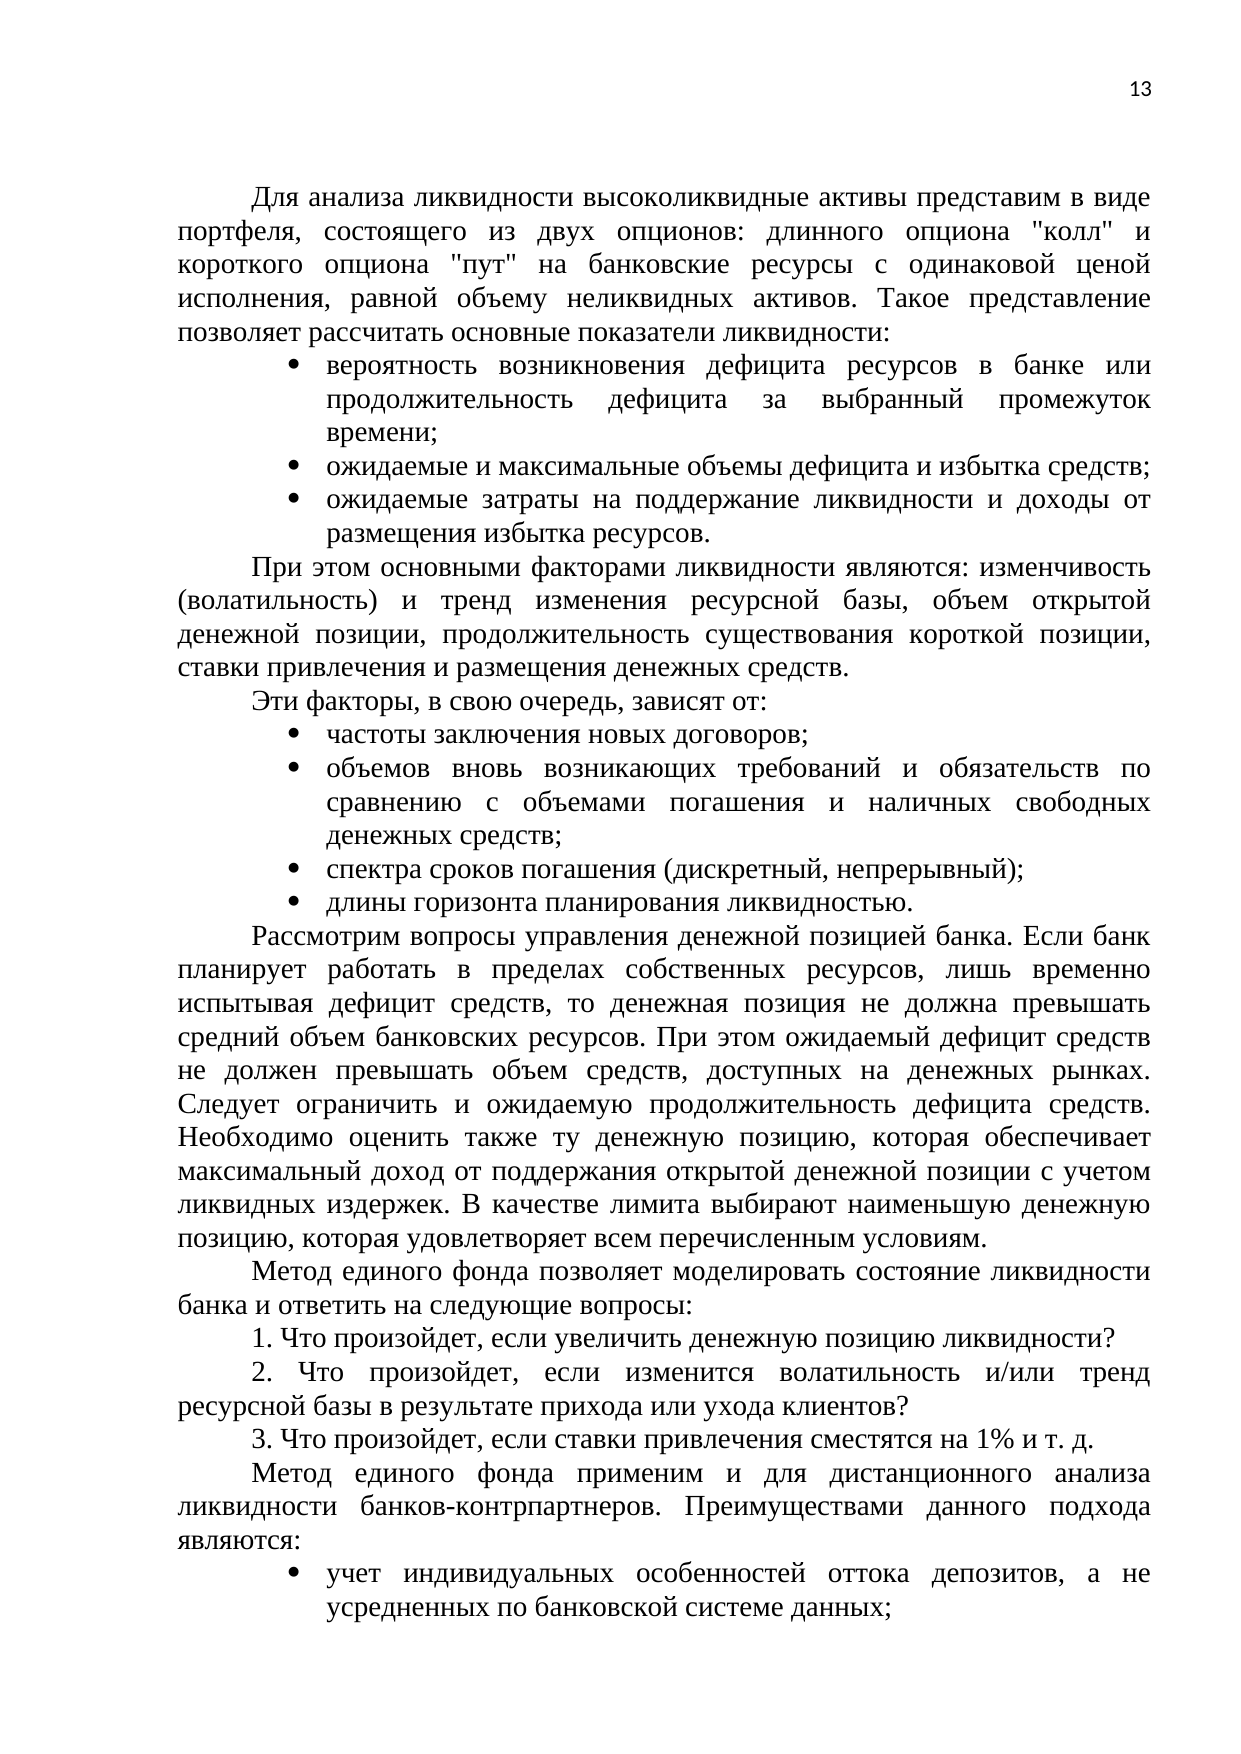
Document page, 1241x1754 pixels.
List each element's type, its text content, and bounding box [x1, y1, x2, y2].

list вероятность возникновения дефицита ресурсов в банке или продолжительность дефицита за выбранный промежуток времени; [288, 347, 1152, 448]
text Эти факторы, в свою очередь, зависят от: [177, 683, 1152, 716]
list частоты заключения новых договоров; [288, 716, 1152, 750]
text Метод единого фонда позволяет моделировать состояние ликвидности банка и ответить на следующие вопросы: [177, 1253, 1152, 1321]
text Для анализа ликвидности высоколиквидные активы представим в виде портфеля, состоящего из двух опционов: длинного опциона "колл" и короткого опциона "пут" на банковские ресурсы с одинаковой ценой исполнения, равной объему неликвидных активов. Такое представление позволяет рассчитать основные показатели ликвидности: [177, 179, 1152, 347]
list ожидаемые и максимальные объемы дефицита и избытка средств; [288, 448, 1152, 482]
list ожидаемые затраты на поддержание ликвидности и доходы от размещения избытка ресурсов. [288, 482, 1152, 549]
text 2. Что произойдет, если изменится волатильность и/или тренд ресурсной базы в результате прихода или ухода клиентов? [177, 1354, 1152, 1421]
text 3. Что произойдет, если ставки привлечения сместятся на 1% и т. д. [177, 1421, 1152, 1455]
text Рассмотрим вопросы управления денежной позицией банка. Если банк планирует работать в пределах собственных ресурсов, лишь временно испытывая дефицит средств, то денежная позиция не должна превышать средний объем банковских ресурсов. При этом ожидаемый дефицит средств не должен превышать объем средств, доступных на денежных рынках. Следует ограничить и ожидаемую продолжительность дефицита средств. Необходимо оценить также ту денежную позицию, которая обеспечивает максимальный доход от поддержания открытой денежной позиции с учетом ликвидных издержек. В качестве лимита выбирают наименьшую денежную позицию, которая удовлетворяет всем перечисленным условиям. [177, 918, 1152, 1253]
text При этом основными факторами ликвидности являются: изменчивость (волатильность) и тренд изменения ресурсной базы, объем открытой денежной позиции, продолжительность существования короткой позиции, ставки привлечения и размещения денежных средств. [177, 549, 1152, 683]
text 1. Что произойдет, если увеличить денежную позицию ликвидности? [177, 1321, 1152, 1354]
list спектра сроков погашения (дискретный, непрерывный); [288, 851, 1152, 884]
list объемов вновь возникающих требований и обязательств по сравнению с объемами погашения и наличных свободных денежных средств; [288, 750, 1152, 851]
text Метод единого фонда применим и для дистанционного анализа ликвидности банков-контрпартнеров. Преимуществами данного подхода являются: [177, 1455, 1152, 1555]
list учет индивидуальных особенностей оттока депозитов, а не усредненных по банковской системе данных; [288, 1555, 1152, 1623]
list длины горизонта планирования ликвидностью. [288, 884, 1152, 918]
